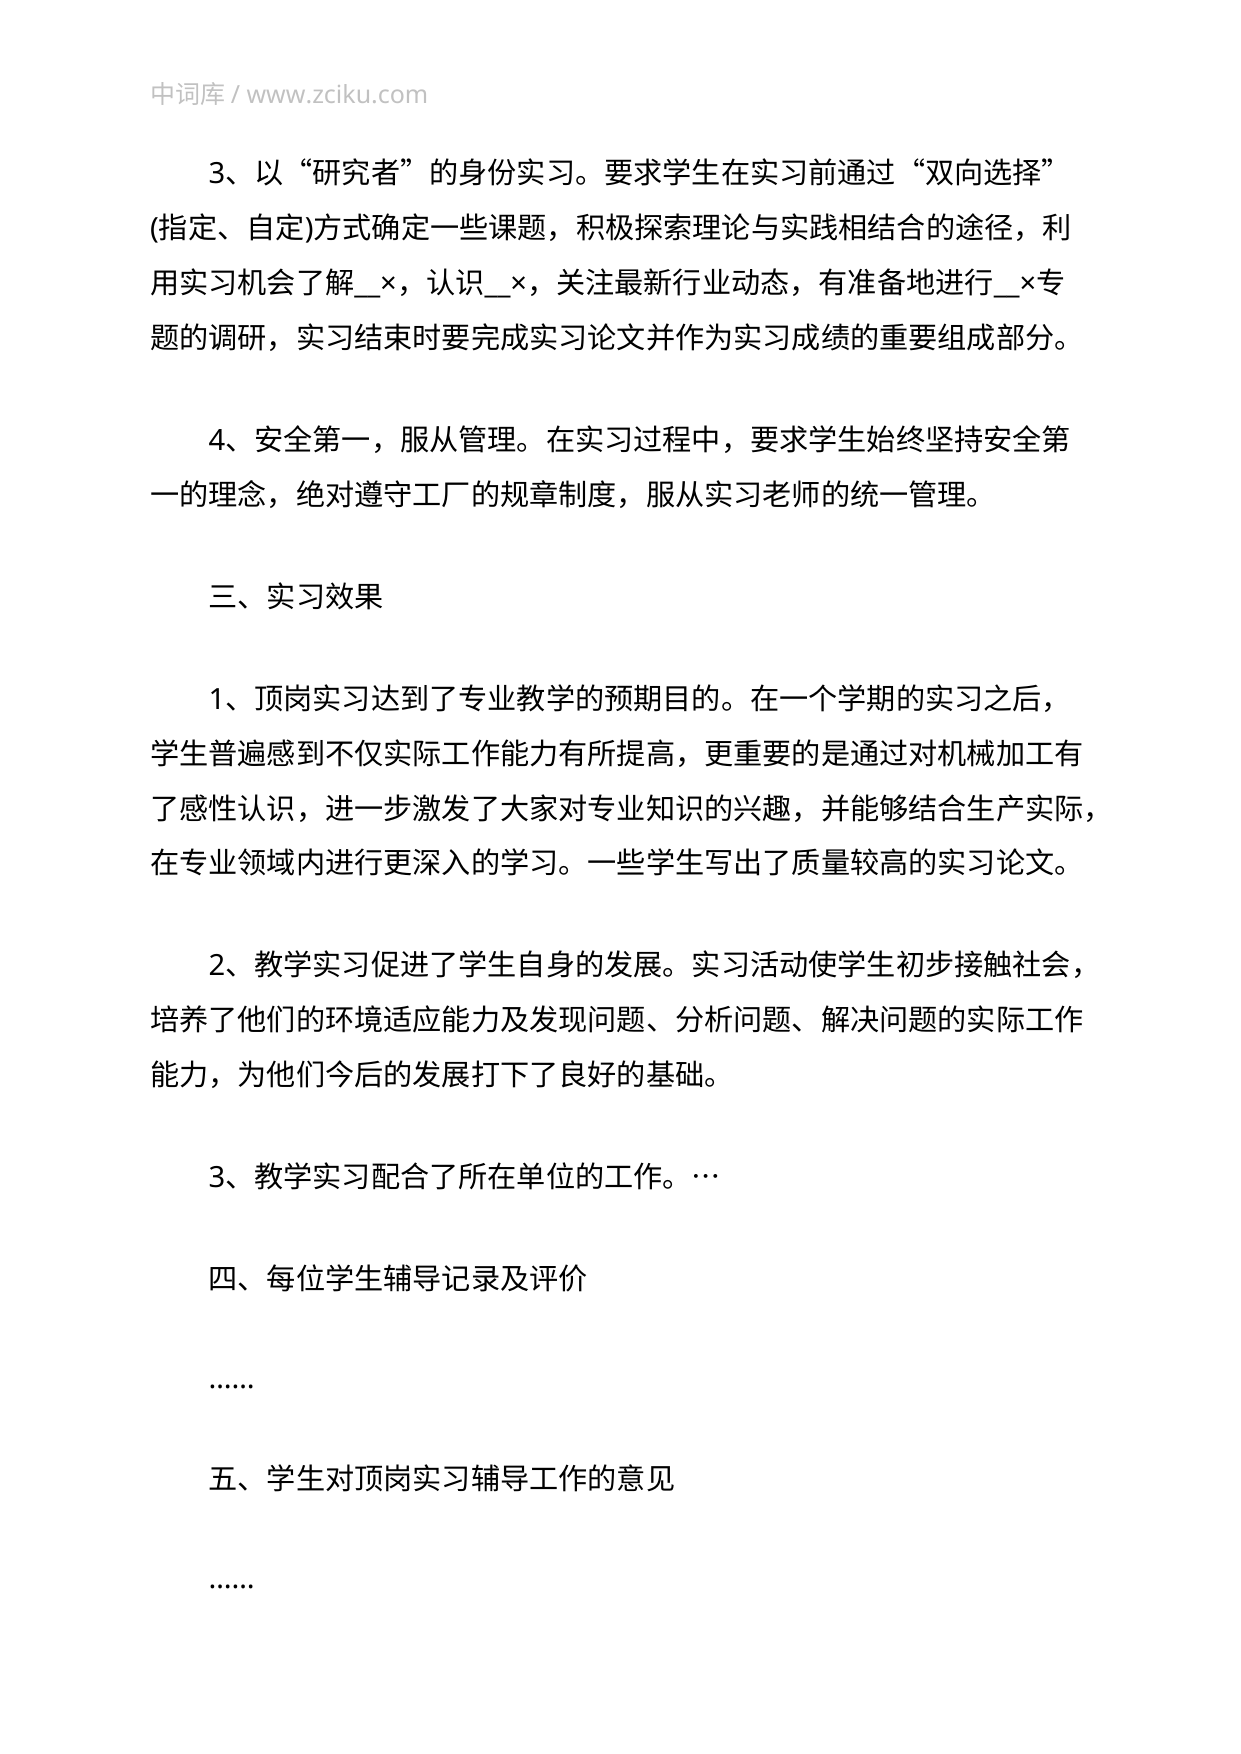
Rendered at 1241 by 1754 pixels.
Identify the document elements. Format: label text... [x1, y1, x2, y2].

text …… [150, 1557, 1090, 1597]
text 三、实习效果 [150, 573, 1090, 616]
text 五、学生对顶岗实习辅导工作的意见 [150, 1456, 1090, 1498]
text 3、以“研究者”的身份实习。要求学生在实习前通过“双向选择”(指定、自定)方式确定一些课题，积极探索理论与实践相结合的途径，利用实习机会了解__×，认识__×，关注最新行业动态，有准备地进行__×专题的调研，实习结束时要完成实习论文并作为实习成绩的重要组成部分。 [150, 150, 1090, 357]
text 2、教学实习促进了学生自身的发展。实习活动使学生初步接触社会，培养了他们的环境适应能力及发现问题、分析问题、解决问题的实际工作能力，为他们今后的发展打下了良好的基础。 [150, 942, 1090, 1094]
text 3、教学实习配合了所在单位的工作。… [150, 1153, 1090, 1196]
text 四、每位学生辅导记录及评价 [150, 1256, 1090, 1298]
text 4、安全第一，服从管理。在实习过程中，要求学生始终坚持安全第一的理念，绝对遵守工厂的规章制度，服从实习老师的统一管理。 [150, 417, 1090, 514]
text 1、顶岗实习达到了专业教学的预期目的。在一个学期的实习之后，学生普遍感到不仅实际工作能力有所提高，更重要的是通过对机械加工有了感性认识，进一步激发了大家对专业知识的兴趣，并能够结合生产实际，在专业领域内进行更深入的学习。一些学生写出了质量较高的实习论文。 [150, 675, 1090, 882]
text …… [150, 1357, 1090, 1397]
